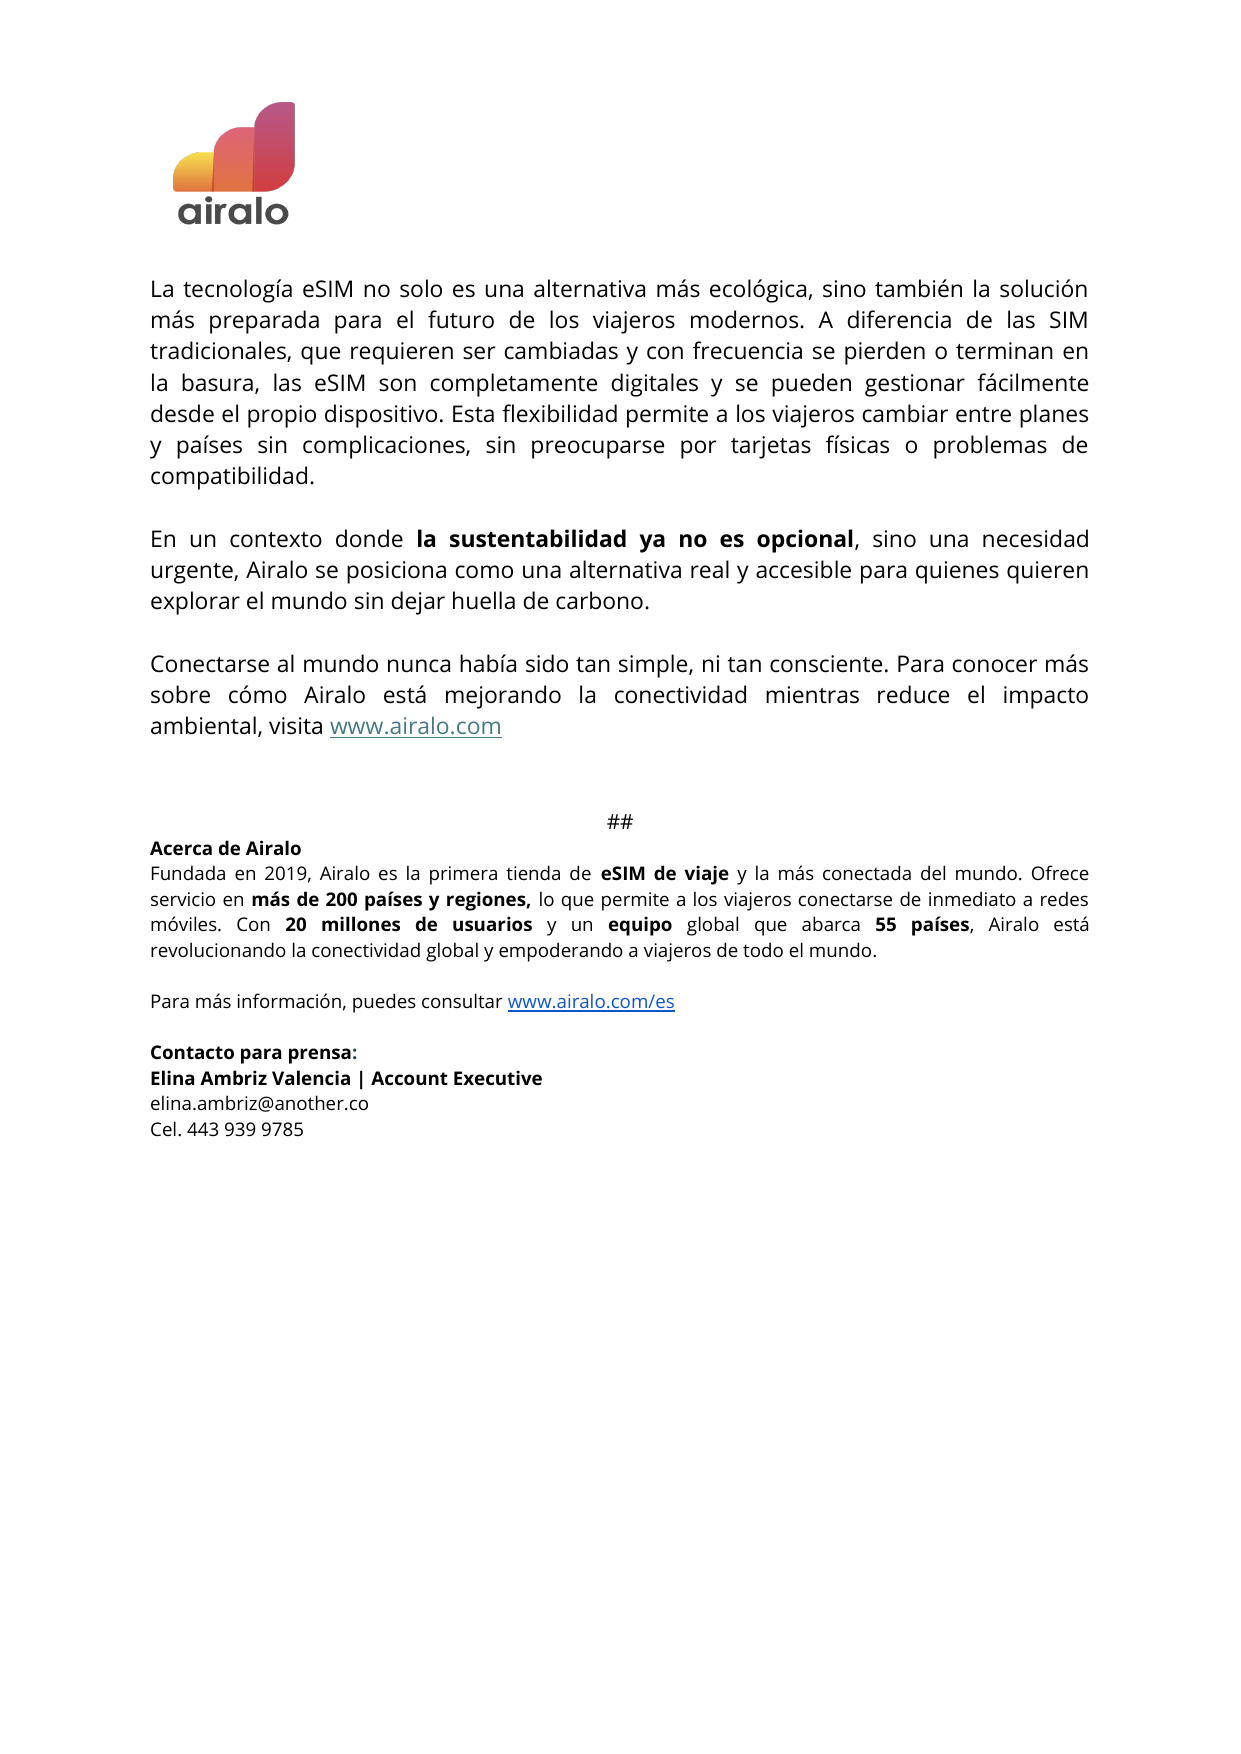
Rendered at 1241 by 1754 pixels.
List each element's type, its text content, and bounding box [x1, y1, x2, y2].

picture [138, 75, 335, 252]
text En un contexto donde la sustentabilidad ya no es opcional, sino una necesidad urgente, Airalo se posiciona como una alternativa real y accesible para quienes quieren explorar el mundo sin dejar huella de carbono. [150, 523, 1090, 617]
text Elina Ambriz Valencia | Account Executive [150, 1065, 1090, 1091]
text elina.ambriz@another.co Cel. 443 939 9785 [150, 1091, 1090, 1142]
text ## [150, 807, 1090, 835]
subtitle Contacto para prensa: [150, 1039, 1090, 1065]
text Conectarse al mundo nunca había sido tan simple, ni tan consciente. Para conocer más sobre cómo Airalo está mejorando la conectividad mientras reduce el impacto ambiental, visita www.airalo.com [150, 648, 1090, 742]
text Fundada en 2019, Airalo es la primera tienda de eSIM de viaje y la más conectada del mundo. Ofrece servicio en más de 200 países y regiones, lo que permite a los viajeros conectarse de inmediato a redes móviles. Con 20 millones de usuarios y un equipo global que abarca 55 países, Airalo está revolucionando la conectividad global y empoderando a viajeros de todo el mundo. [150, 861, 1090, 963]
text Para más información, puedes consultar www.airalo.com/es [150, 988, 1090, 1014]
text Acerca de Airalo [150, 835, 1090, 861]
text La tecnología eSIM no solo es una alternativa más ecológica, sino también la solución más preparada para el futuro de los viajeros modernos. A diferencia de las SIM tradicionales, que requieren ser cambiadas y con frecuencia se pierden o terminan en la basura, las eSIM son completamente digitales y se pueden gestionar fácilmente desde el propio dispositivo. Esta flexibilidad permite a los viajeros cambiar entre planes y países sin complicaciones, sin preocuparse por tarjetas físicas o problemas de compatibilidad. [150, 273, 1090, 492]
